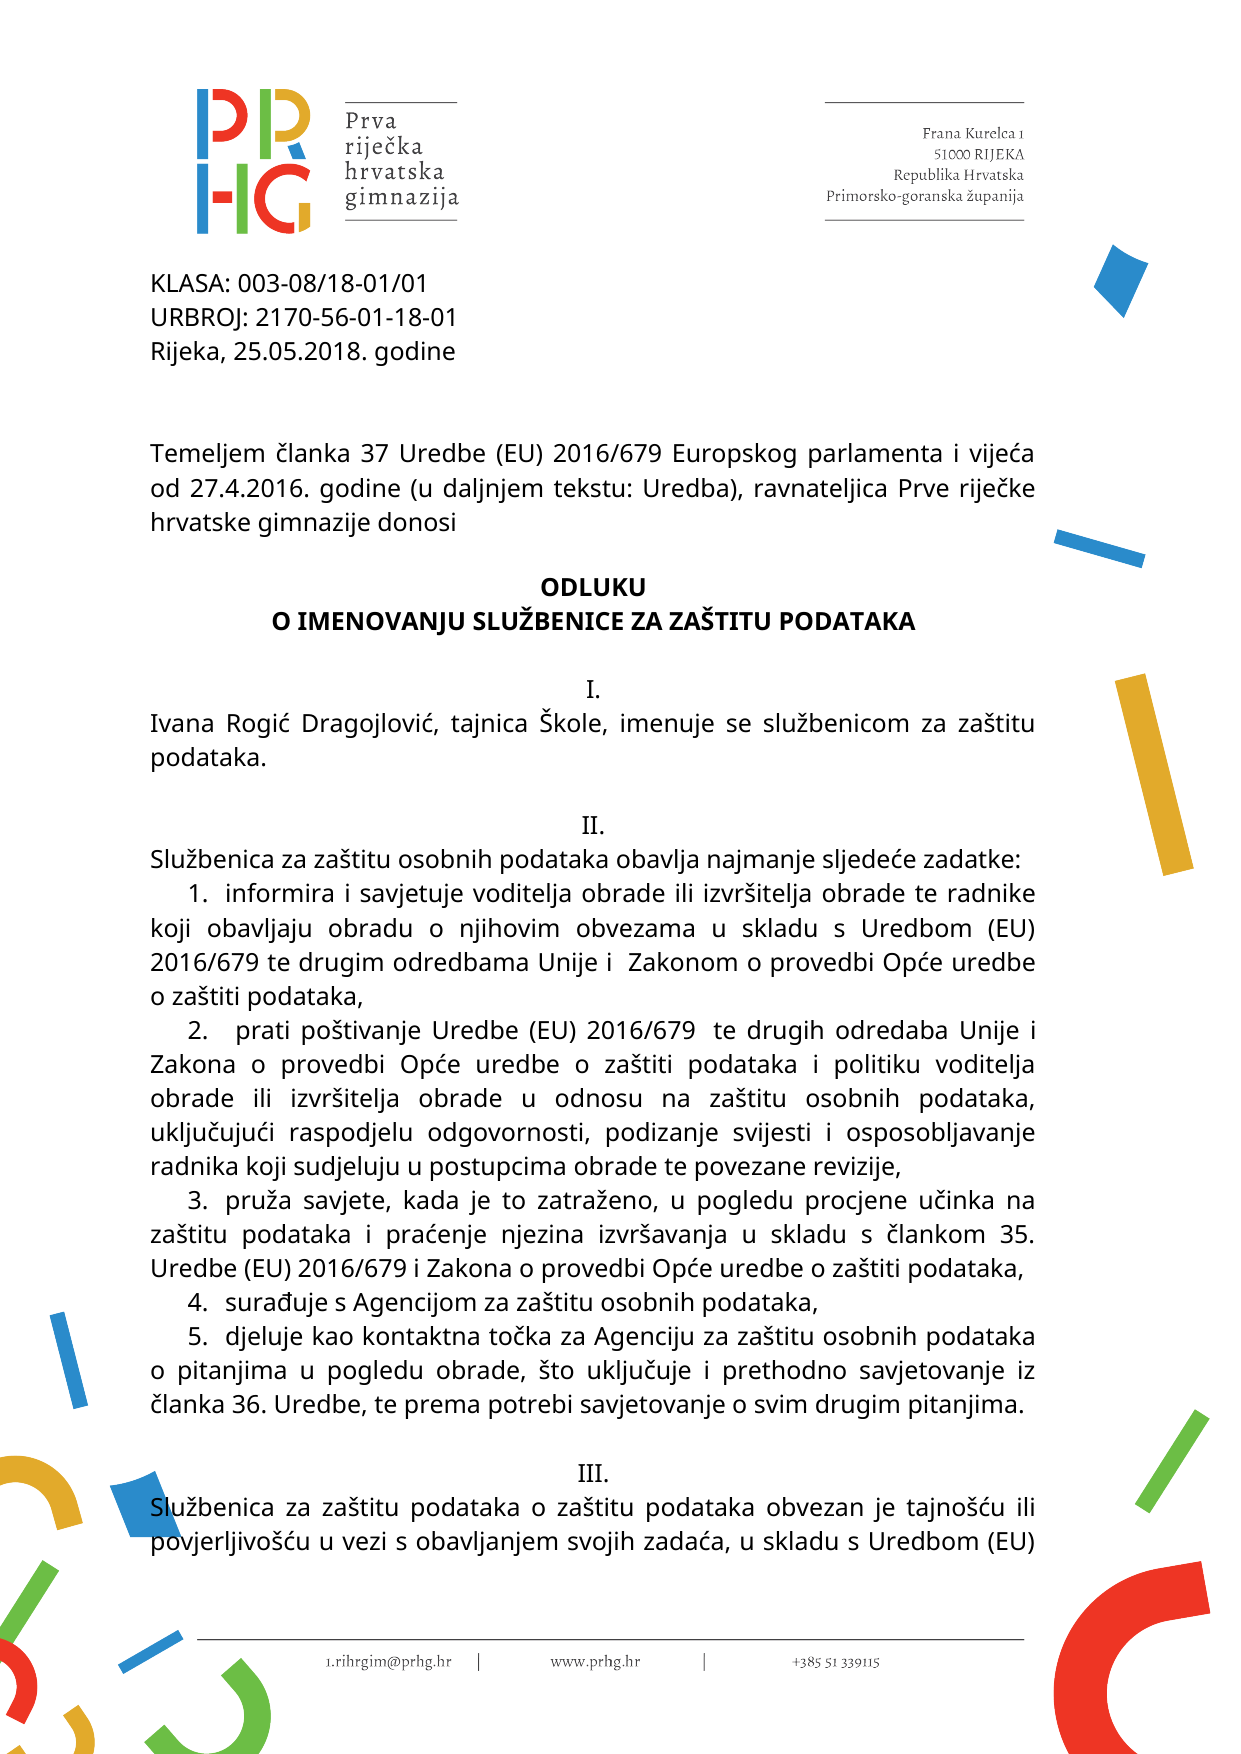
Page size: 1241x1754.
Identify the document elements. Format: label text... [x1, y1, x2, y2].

list prati poštivanje Uredbe (EU) 2016/679 te drugih odredaba Unije i Zakona o provedbi Opće uredbe o zaštiti podataka i politiku voditelja obrade ili izvršitelja obrade u odnosu na zaštitu osobnih podataka, uključujući raspodjelu odgovornosti, podizanje svijesti i osposobljavanje radnika koji sudjeluju u postupcima obrade te povezane revizije, [150, 1012, 1037, 1183]
text II. [150, 808, 1037, 842]
text I. [150, 672, 1037, 706]
text O IMENOVANJU SLUŽBENICE ZA ZAŠTITU PODATAKA [150, 604, 1037, 638]
list pruža savjete, kada je to zatraženo, u pogledu procjene učinka na zaštitu podataka i praćenje njezina izvršavanja u skladu s člankom 35. Uredbe (EU) 2016/679 i Zakona o provedbi Opće uredbe o zaštiti podataka, [150, 1183, 1037, 1285]
text Rijeka, 25.05.2018. godine [150, 334, 1037, 368]
text III. [150, 1455, 1037, 1489]
text Službenica za zaštitu osobnih podataka obavlja najmanje sljedeće zadatke: [150, 842, 1037, 876]
picture [0, 0, 1231, 1754]
text ODLUKU [150, 569, 1037, 604]
list surađuje s Agencijom za zaštitu osobnih podataka, [150, 1285, 1037, 1319]
text Temeljem članka 37 Uredbe (EU) 2016/679 Europskog parlamenta i vijeća od 27.4.2016. godine (u daljnjem tekstu: Uredba), ravnateljica Prve riječke hrvatske gimnazije donosi [150, 436, 1037, 538]
list djeluje kao kontaktna točka za Agenciju za zaštitu osobnih podataka o pitanjima u pogledu obrade, što uključuje i prethodno savjetovanje iz članka 36. Uredbe, te prema potrebi savjetovanje o svim drugim pitanjima. [150, 1319, 1037, 1421]
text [150, 1489, 1037, 1557]
list informira i savjetuje voditelja obrade ili izvršitelja obrade te radnike koji obavljaju obradu o njihovim obvezama u skladu s Uredbom (EU) 2016/679 te drugim odredbama Unije i Zakonom o provedbi Opće uredbe o zaštiti podataka, [150, 876, 1037, 1012]
text KLASA: 003-08/18-01/01 [150, 266, 1037, 300]
text Ivana Rogić Dragojlović, tajnica Škole, imenuje se službenicom za zaštitu podataka. [150, 706, 1037, 774]
text URBROJ: 2170-56-01-18-01 [150, 300, 1037, 334]
